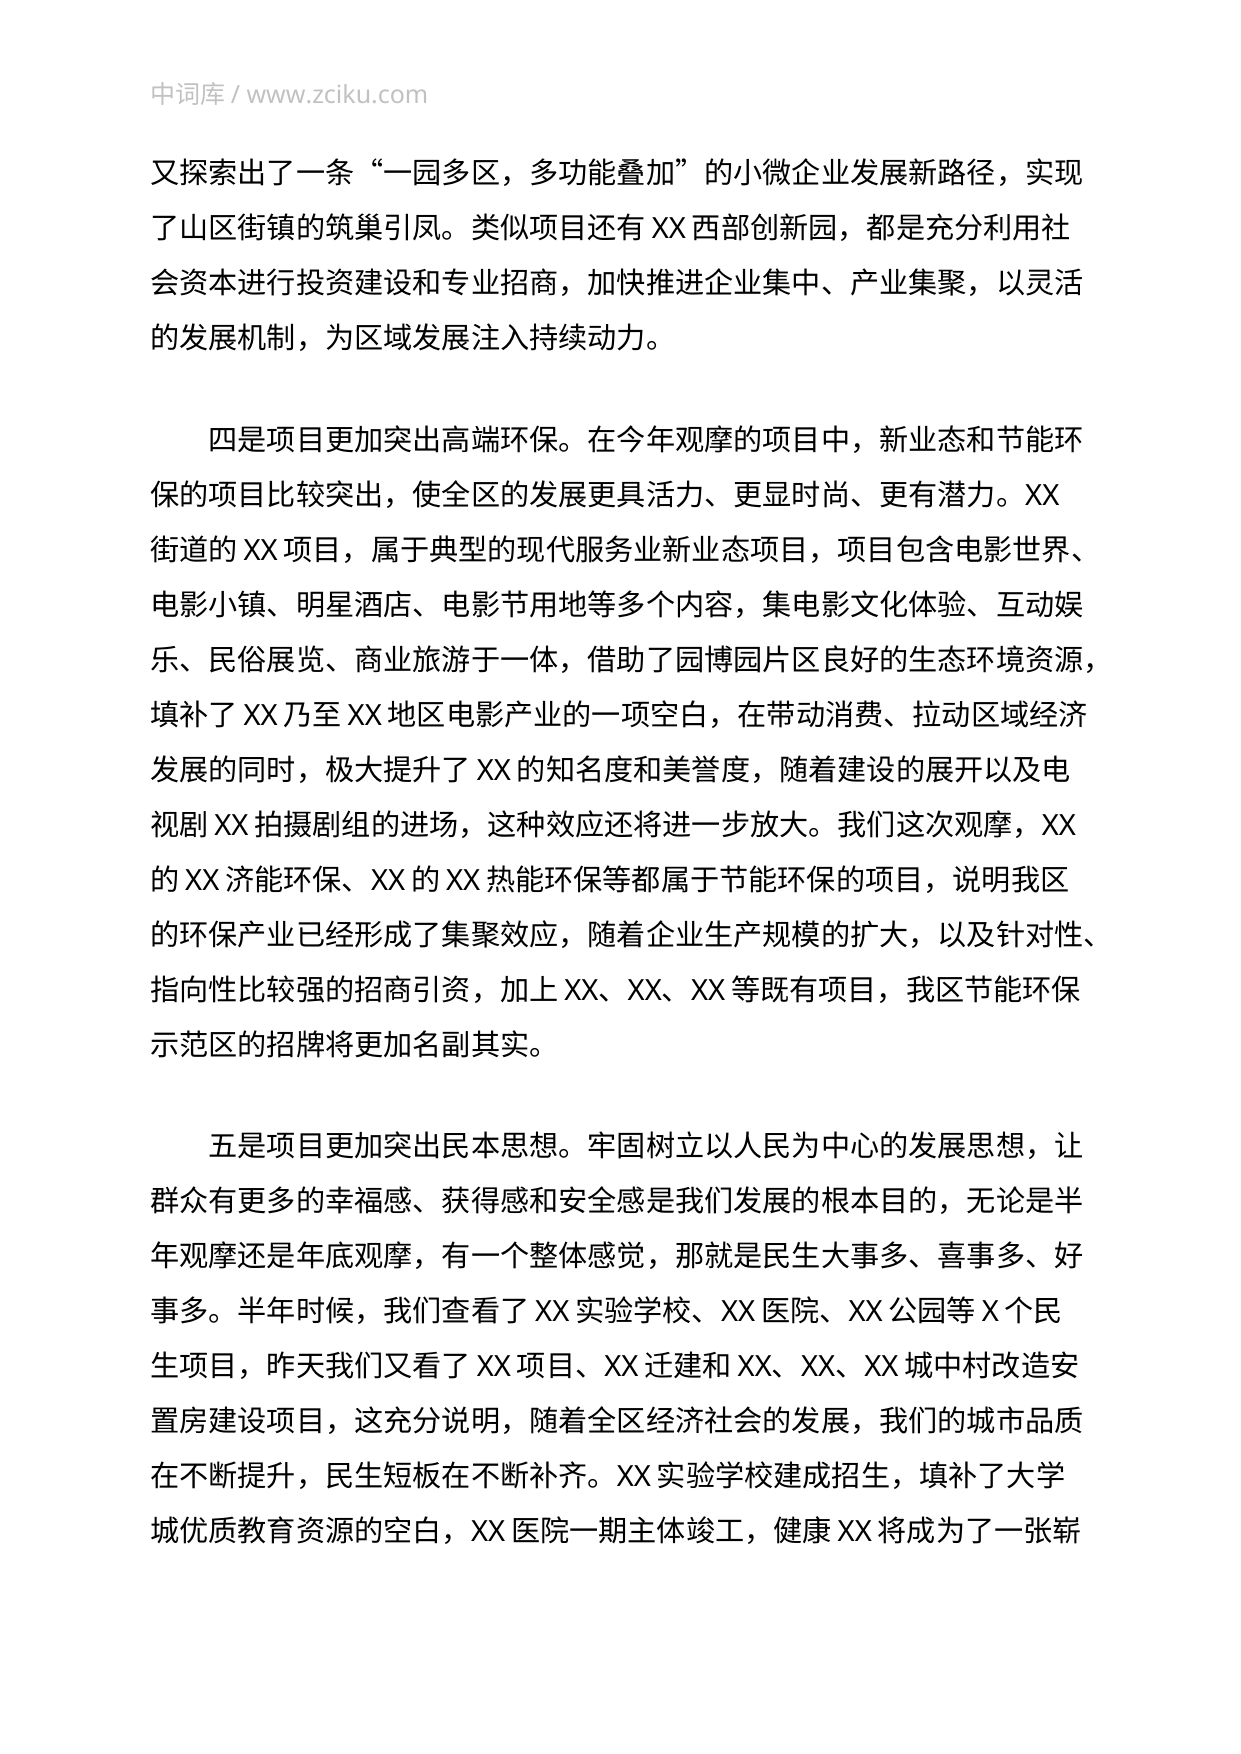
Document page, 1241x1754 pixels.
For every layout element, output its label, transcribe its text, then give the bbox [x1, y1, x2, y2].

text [150, 1123, 1090, 1550]
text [150, 150, 1090, 357]
text 四是项目更加突出高端环保。在今年观摩的项目中，新业态和节能环保的项目比较突出，使全区的发展更具活力、更显时尚、更有潜力。XX街道的XX项目，属于典型的现代服务业新业态项目，项目包含电影世界、电影小镇、明星酒店、电影节用地等多个内容，集电影文化体验、互动娱乐、民俗展览、商业旅游于一体，借助了园博园片区良好的生态环境资源，填补了XX乃至XX地区电影产业的一项空白，在带动消费、拉动区域经济发展的同时，极大提升了XX的知名度和美誉度，随着建设的展开以及电视剧XX拍摄剧组的进场，这种效应还将进一步放大。我们这次观摩，XX的XX济能环保、XX的XX热能环保等都属于节能环保的项目，说明我区的环保产业已经形成了集聚效应，随着企业生产规模的扩大，以及针对性、指向性比较强的招商引资，加上XX、XX、XX等既有项目，我区节能环保示范区的招牌将更加名副其实。 [150, 417, 1090, 1063]
